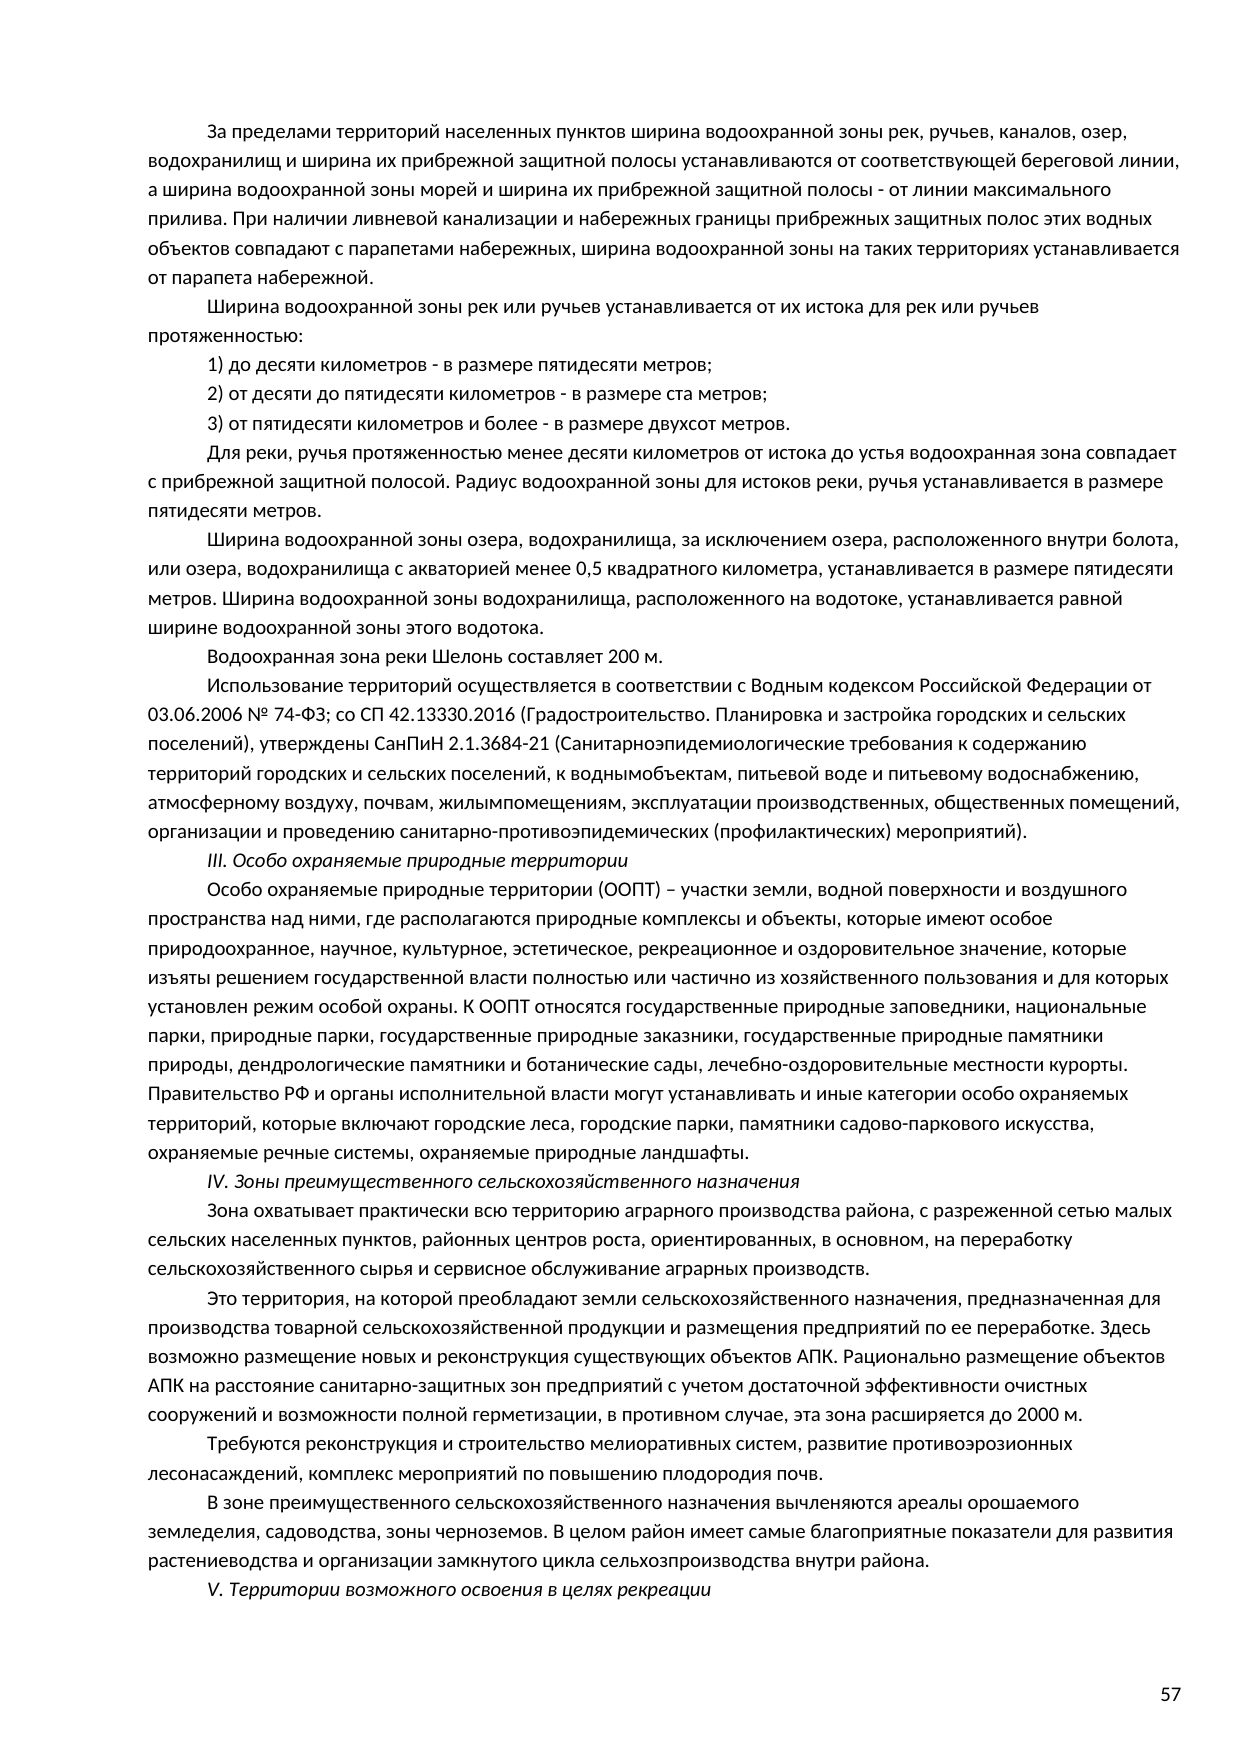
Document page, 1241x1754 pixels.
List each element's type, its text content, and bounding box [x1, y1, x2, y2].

text Водоохранная зона реки Шелонь составляет . [148, 643, 1181, 668]
text Использование территорий осуществляется в соответствии с Водным кодексом Российской Федерации от 03.06.2006 № 74-ФЗ; со СП 42.13330.2016 (Градостроительство. Планировка и застройка городских и сельских поселений), утверждены СанПиН 2.1.3684-21 (Санитарноэпидемиологические требования к содержанию территорий городских и сельских поселений, к воднымобъектам, питьевой воде и питьевому водоснабжению, атмосферному воздуху, почвам, жилымпомещениям, эксплуатации производственных, общественных помещений, организации и проведению санитарно-противоэпидемических (профилактических) мероприятий). [148, 672, 1181, 843]
text За пределами территорий населенных пунктов ширина водоохранной зоны рек, ручьев, каналов, озер, водохранилищ и ширина их прибрежной защитной полосы устанавливаются от соответствующей береговой линии, а ширина водоохранной зоны морей и ширина их прибрежной защитной полосы - от линии максимального прилива. При наличии ливневой канализации и набережных границы прибрежных защитных полос этих водных объектов совпадают с парапетами набережных, ширина водоохранной зоны на таких территориях устанавливается от парапета набережной. [148, 118, 1181, 289]
text Для реки, ручья протяженностью менее десяти километров от истока до устья водоохранная зона совпадает с прибрежной защитной полосой. Радиус водоохранной зоны для истоков реки, ручья устанавливается в размере пятидесяти метров. [148, 439, 1181, 523]
text Ширина водоохранной зоны озера, водохранилища, за исключением озера, расположенного внутри болота, или озера, водохранилища с акваторией менее 0,5 квадратного километра, устанавливается в размере пятидесяти метров. Ширина водоохранной зоны водохранилища, расположенного на водотоке, устанавливается равной ширине водоохранной зоны этого водотока. [148, 526, 1181, 639]
text В зоне преимущественного сельскохозяйственного назначения вычленяются ареалы орошаемого земледелия, садоводства, зоны черноземов. В целом район имеет самые благоприятные показатели для развития растениеводства и организации замкнутого цикла сельхозпроизводства внутри района. [148, 1489, 1181, 1573]
text V. Территории возможного освоения в целях рекреации [148, 1576, 1181, 1602]
text Ширина водоохранной зоны рек или ручьев устанавливается от их истока для рек или ручьев протяженностью: [148, 293, 1181, 348]
text 1) до десяти километров - в размере пятидесяти метров; [148, 351, 1181, 377]
text Это территория, на которой преобладают земли сельскохозяйственного назначения, предназначенная для производства товарной сельскохозяйственной продукции и размещения предприятий по ее переработке. Здесь возможно размещение новых и реконструкция существующих объектов АПК. Рационально размещение объектов АПК на расстояние санитарно-защитных зон предприятий с учетом достаточной эффективности очистных сооружений и возможности полной герметизации, в противном случае, эта зона расширяется до . [148, 1285, 1181, 1427]
text 2) от десяти до пятидесяти километров - в размере ста метров; [148, 381, 1181, 406]
text Требуются реконструкция и строительство мелиоративных систем, развитие противоэрозионных лесонасаждений, комплекс мероприятий по повышению плодородия почв. [148, 1431, 1181, 1485]
text IV. Зоны преимущественного сельскохозяйственного назначения [148, 1168, 1181, 1193]
text III. Особо охраняемые природные территории [148, 847, 1181, 873]
text Особо охраняемые природные территории (ООПТ) – участки земли, водной поверхности и воздушного пространства над ними, где располагаются природные комплексы и объекты, которые имеют особое природоохранное, научное, культурное, эстетическое, рекреационное и оздоровительное значение, которые изъяты решением государственной власти полностью или частично из хозяйственного пользования и для которых установлен режим особой охраны. К ООПТ относятся государственные природные заповедники, национальные парки, природные парки, государственные природные заказники, государственные природные памятники природы, дендрологические памятники и ботанические сады, лечебно-оздоровительные местности курорты. Правительство РФ и органы исполнительной власти могут устанавливать и иные категории особо охраняемых территорий, которые включают городские леса, городские парки, памятники садово-паркового искусства, охраняемые речные системы, охраняемые природные ландшафты. [148, 876, 1181, 1164]
text 3) от пятидесяти километров и более - в размере двухсот метров. [148, 410, 1181, 435]
text Зона охватывает практически всю территорию аграрного производства района, с разреженной сетью малых сельских населенных пунктов, районных центров роста, ориентированных, в основном, на переработку сельскохозяйственного сырья и сервисное обслуживание аграрных производств. [148, 1197, 1181, 1281]
